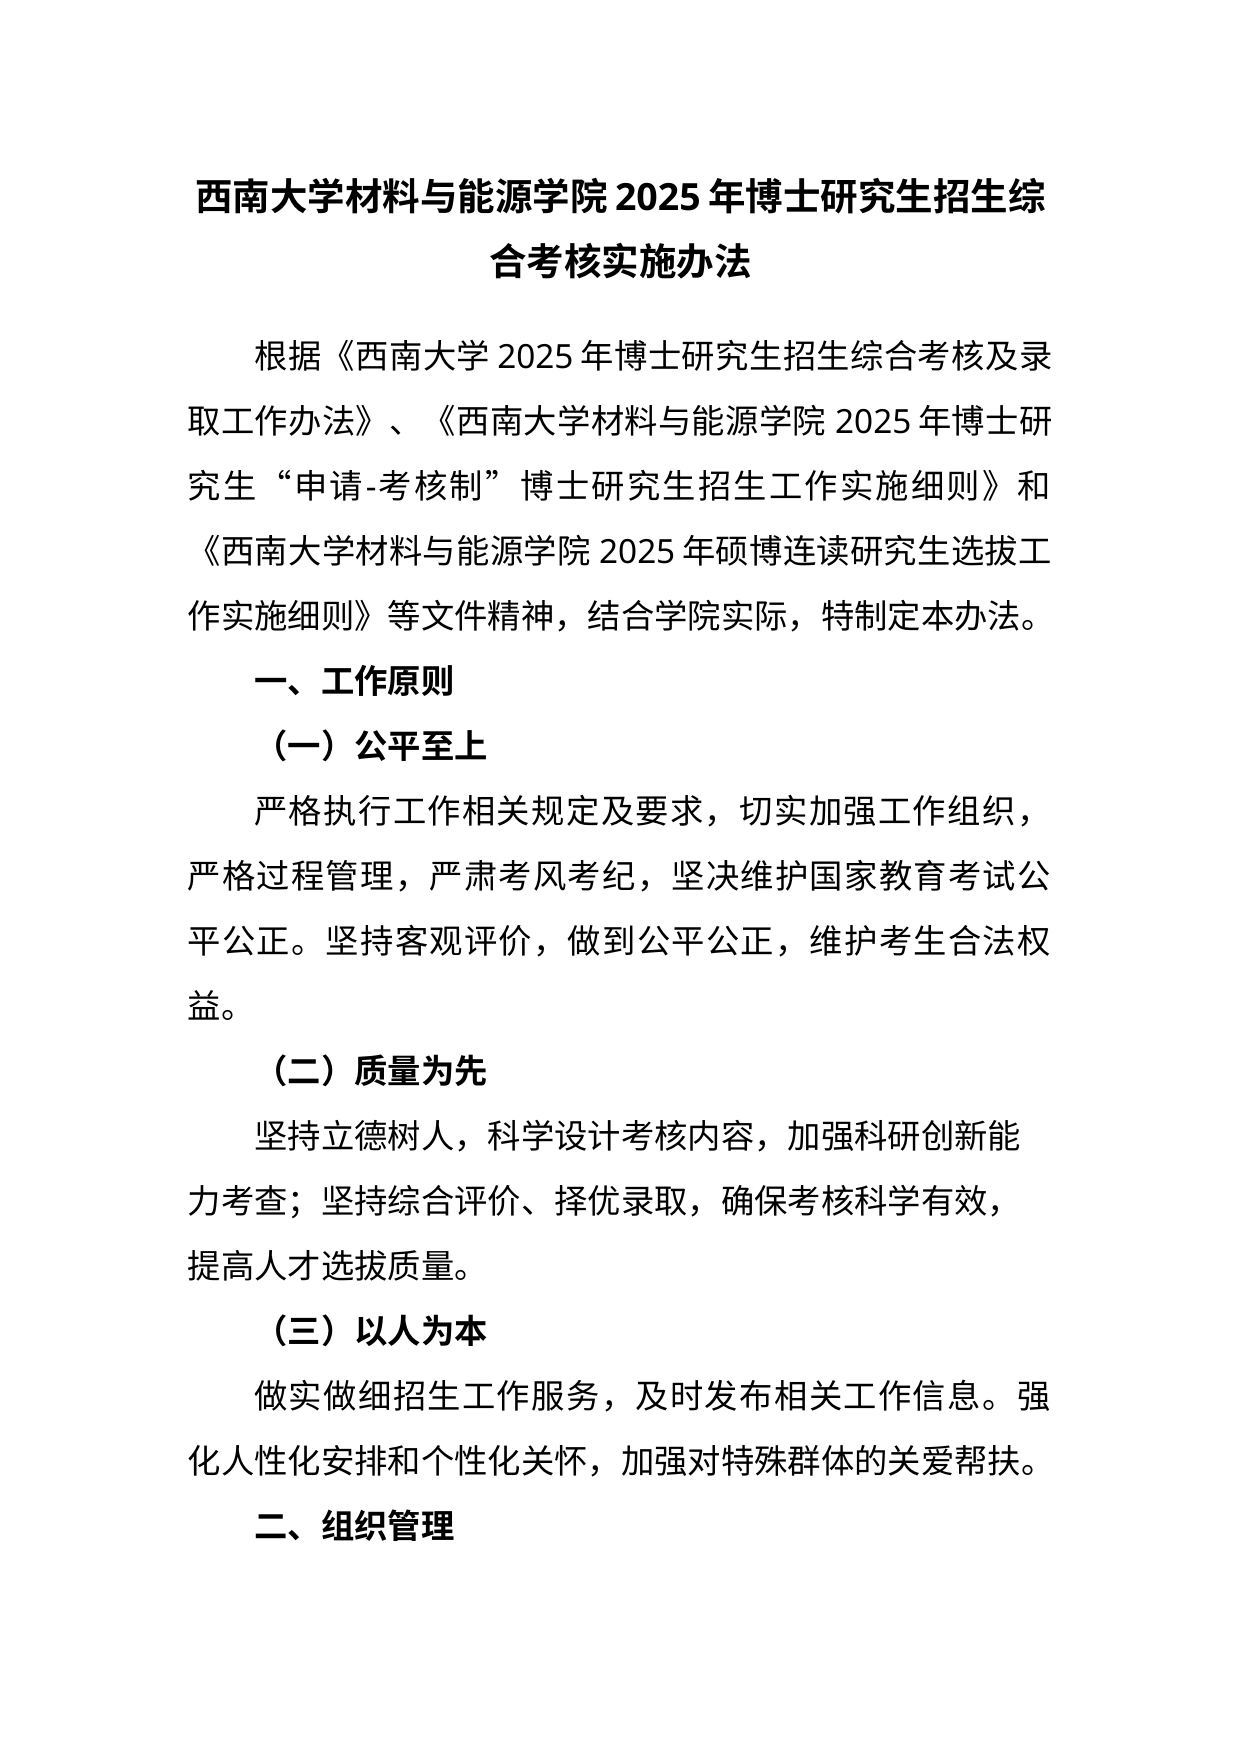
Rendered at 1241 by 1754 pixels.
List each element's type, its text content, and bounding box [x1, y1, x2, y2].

text 根据《西南大学2025年博士研究生招生综合考核及录取工作办法》、《西南大学材料与能源学院2025年博士研究生“申请-考核制”博士研究生招生工作实施细则》和《西南大学材料与能源学院2025年硕博连读研究生选拔工作实施细则》等文件精神，结合学院实际，特制定本办法。 [187, 321, 1053, 646]
subtitle 西南大学材料与能源学院2025年博士研究生招生综合考核实施办法 [187, 162, 1053, 292]
text （一）公平至上 [187, 711, 1053, 776]
text 二、组织管理 [187, 1491, 1053, 1556]
text 坚持立德树人，科学设计考核内容，加强科研创新能力考查；坚持综合评价、择优录取，确保考核科学有效，提高人才选拔质量。 [187, 1101, 1053, 1296]
text （三）以人为本 [187, 1296, 1053, 1361]
text 一、工作原则 [187, 646, 1053, 711]
text 严格执行工作相关规定及要求，切实加强工作组织，严格过程管理，严肃考风考纪，坚决维护国家教育考试公平公正。坚持客观评价，做到公平公正，维护考生合法权益。 [187, 776, 1053, 1036]
text （二）质量为先 [187, 1036, 1053, 1101]
text 做实做细招生工作服务，及时发布相关工作信息。强化人性化安排和个性化关怀，加强对特殊群体的关爱帮扶。 [187, 1361, 1053, 1491]
